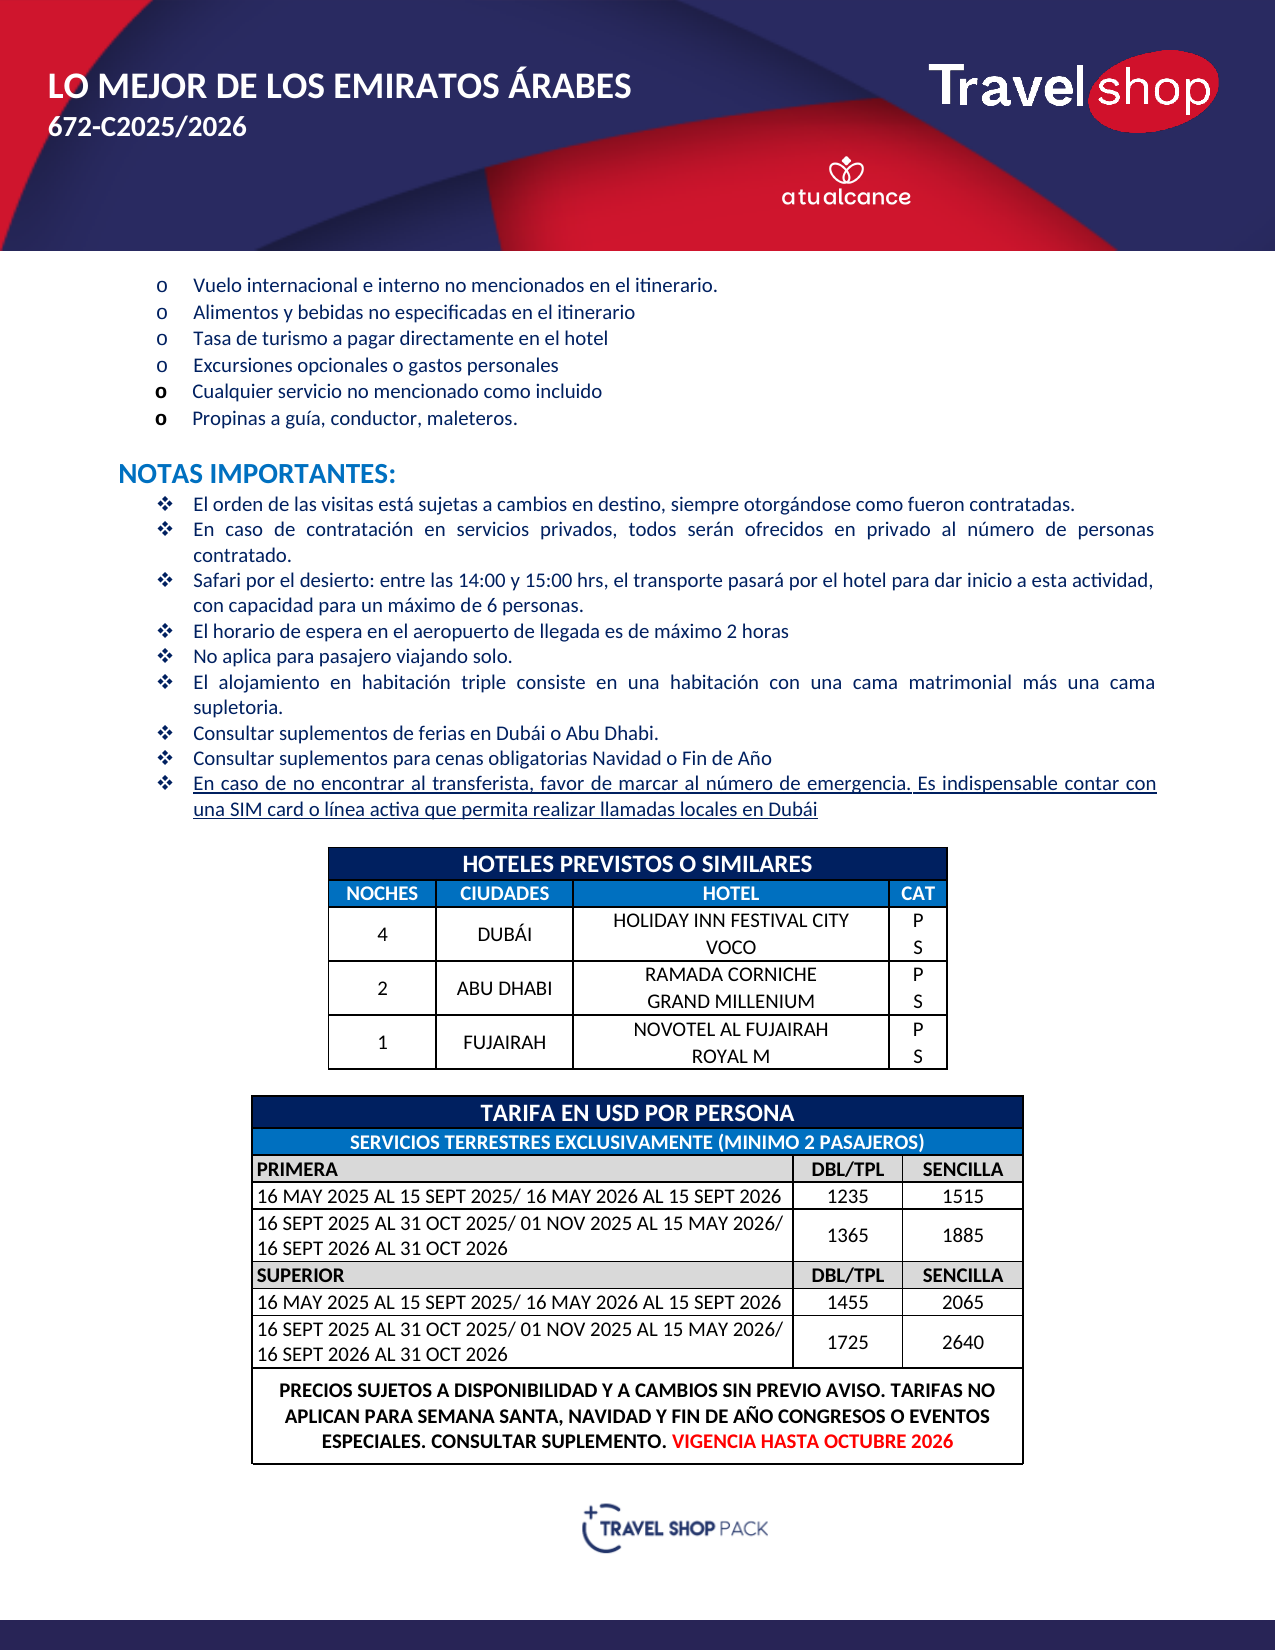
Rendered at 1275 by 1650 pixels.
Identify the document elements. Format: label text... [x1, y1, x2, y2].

table_cell 1885 [903, 1210, 1022, 1261]
table_cell 2640 [903, 1316, 1022, 1367]
table_cell CAT [890, 881, 946, 906]
list Consultar suplementos de ferias en Dubái o Abu Dhabi. [156, 720, 1157, 745]
table_cell S [890, 987, 946, 1014]
list Propinas a guía, conductor, maleteros. [154, 405, 1157, 431]
table_cell 1 [329, 1016, 435, 1068]
table_cell NOCHES [329, 881, 435, 906]
list Tasa de turismo a pagar directamente en el hotel [156, 326, 1157, 352]
list Safari por el desierto: entre las 14:00 y 15:00 hrs, el transporte pasará por el hotel para dar inicio a esta actividad, con capacidad para un máximo de 6 personas. [156, 567, 1157, 618]
picture [573, 1492, 796, 1569]
table_cell 4 [329, 908, 435, 960]
table_header TARIFA EN USD POR PERSONA [253, 1097, 1022, 1127]
table_cell DBL/TPL [794, 1156, 902, 1181]
table_cell ABU DHABI [437, 962, 572, 1014]
table_cell HOTEL [574, 881, 888, 906]
list El horario de espera en el aeropuerto de llegada es de máximo 2 horas [156, 618, 1157, 643]
table_cell SERVICIOS TERRESTRES EXCLUSIVAMENTE (MINIMO 2 PASAJEROS) [253, 1129, 1022, 1154]
table_cell P [890, 962, 946, 987]
list En caso de no encontrar al transferista, favor de marcar al número de emergencia. Es indispensable contar con una SIM card o línea activa que permita realizar llamadas locales en Dubái [156, 771, 1157, 821]
table_cell 16 MAY 2025 AL 15 SEPT 2025/ 16 MAY 2026 AL 15 SEPT 2026 [253, 1183, 792, 1208]
table_cell RAMADA CORNICHE [574, 962, 888, 987]
list En caso de contratación en servicios privados, todos serán ofrecidos en privado al número de personas contratado. [156, 516, 1157, 567]
table_cell VOCO [574, 933, 888, 960]
table_cell 16 SEPT 2025 AL 31 OCT 2025/ 01 NOV 2025 AL 15 MAY 2026/ 16 SEPT 2026 AL 31 OCT 2026 [253, 1210, 792, 1261]
text NOTAS IMPORTANTES: [118, 455, 1157, 491]
table_cell SUPERIOR [253, 1262, 792, 1288]
table_cell 1455 [794, 1289, 902, 1314]
list Cualquier servicio no mencionado como incluido [154, 378, 1157, 405]
table_cell DBL/TPL [794, 1262, 902, 1288]
table_cell GRAND MILLENIUM [574, 987, 888, 1014]
table_cell 1515 [903, 1183, 1022, 1208]
table_cell PRIMERA [253, 1156, 792, 1181]
table_cell 16 SEPT 2025 AL 31 OCT 2025/ 01 NOV 2025 AL 15 MAY 2026/ 16 SEPT 2026 AL 31 OCT 2026 [253, 1316, 792, 1367]
table_cell P [890, 1016, 946, 1041]
table_cell 1725 [794, 1316, 902, 1367]
table_cell CIUDADES [437, 881, 572, 906]
table_cell HOLIDAY INN FESTIVAL CITY [574, 908, 888, 933]
list El orden de las visitas está sujetas a cambios en destino, siempre otorgándose como fueron contratadas. [156, 491, 1157, 516]
table_cell ROYAL M [574, 1041, 888, 1068]
table_cell 1235 [794, 1183, 902, 1208]
table_cell NOVOTEL AL FUJAIRAH [574, 1016, 888, 1041]
table_cell S [890, 933, 946, 960]
table_cell 16 MAY 2025 AL 15 SEPT 2025/ 16 MAY 2026 AL 15 SEPT 2026 [253, 1289, 792, 1314]
table_cell 2065 [903, 1289, 1022, 1314]
list Consultar suplementos para cenas obligatorias Navidad o Fin de Año [156, 745, 1157, 771]
list El alojamiento en habitación triple consiste en una habitación con una cama matrimonial más una cama supletoria. [156, 669, 1157, 720]
table_cell FUJAIRAH [437, 1016, 572, 1068]
table_cell SENCILLA [903, 1262, 1022, 1288]
table_cell 1365 [794, 1210, 902, 1261]
table_cell P [890, 908, 946, 933]
table_cell PRECIOS SUJETOS A DISPONIBILIDAD Y A CAMBIOS SIN PREVIO AVISO. TARIFAS NO APLICAN PARA SEMANA SANTA, NAVIDAD Y FIN DE AÑO CONGRESOS O EVENTOS ESPECIALES. CONSULTAR SUPLEMENTO. VIGENCIA HASTA OCTUBRE 2026 [253, 1369, 1022, 1463]
list Excursiones opcionales o gastos personales [156, 352, 1157, 378]
table_cell DUBÁI [437, 908, 572, 960]
list Vuelo internacional e interno no mencionados en el itinerario. [156, 273, 1157, 299]
table_header HOTELES PREVISTOS O SIMILARES [329, 848, 946, 879]
picture [0, 0, 1275, 251]
table_cell SENCILLA [903, 1156, 1022, 1181]
list No aplica para pasajero viajando solo. [156, 643, 1157, 669]
table_cell 2 [329, 962, 435, 1014]
table_cell S [890, 1041, 946, 1068]
list Alimentos y bebidas no especificadas en el itinerario [156, 299, 1157, 326]
